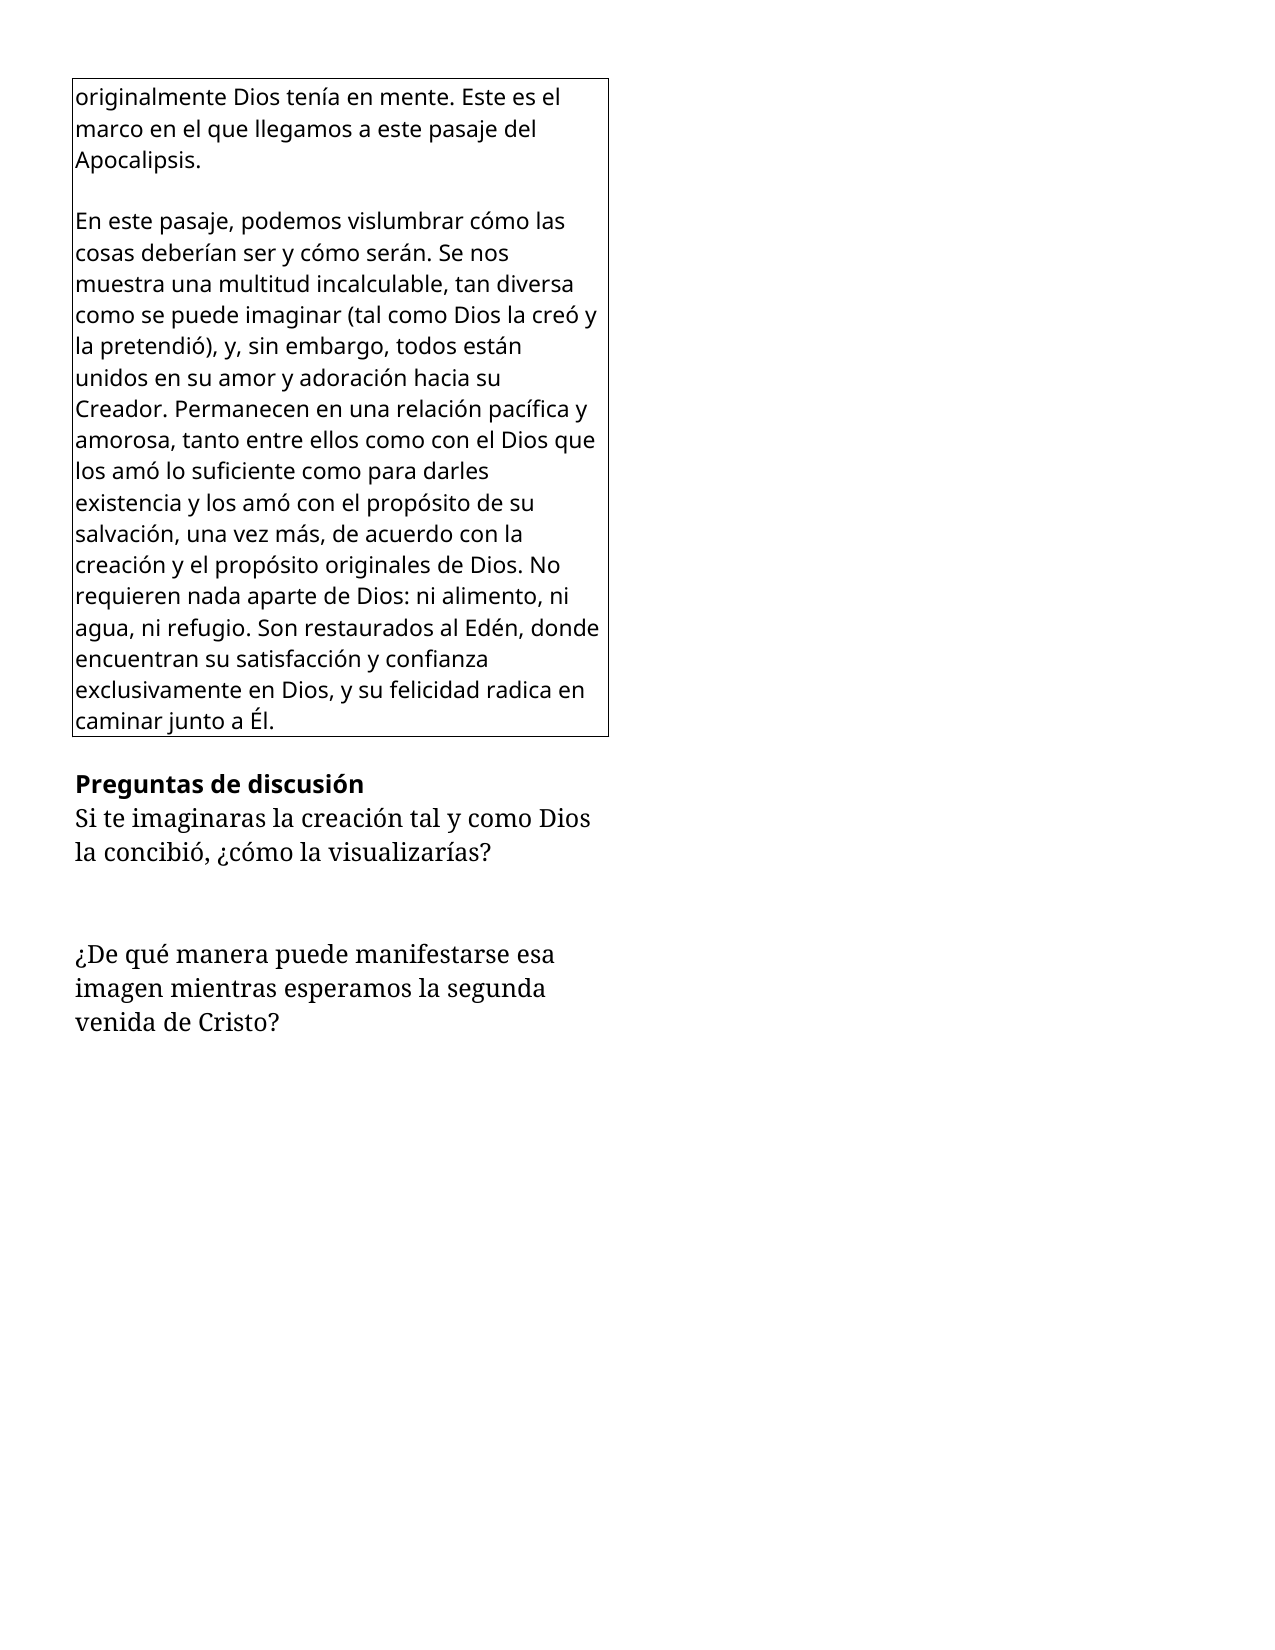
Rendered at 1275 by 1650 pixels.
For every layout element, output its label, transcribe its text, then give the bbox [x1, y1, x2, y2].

text Preguntas de discusión [75, 767, 600, 801]
text En este pasaje, podemos vislumbrar cómo las cosas deberían ser y cómo serán. Se nos muestra una multitud incalculable, tan diversa como se puede imaginar (tal como Dios la creó y la pretendió), y, sin embargo, todos están unidos en su amor y adoración hacia su Creador. Permanecen en una relación pacífica y amorosa, tanto entre ellos como con el Dios que los amó lo suficiente como para darles existencia y los amó con el propósito de su salvación, una vez más, de acuerdo con la creación y el propósito originales de Dios. No requieren nada aparte de Dios: ni alimento, ni agua, ni refugio. Son restaurados al Edén, donde encuentran su satisfacción y confianza exclusivamente en Dios, y su felicidad radica en caminar junto a Él. [73, 202, 608, 736]
text ¿De qué manera puede manifestarse esa imagen mientras esperamos la segunda venida de Cristo? [75, 937, 600, 1039]
text Si te imaginaras la creación tal y como Dios la concibió, ¿cómo la visualizarías? [75, 801, 600, 869]
